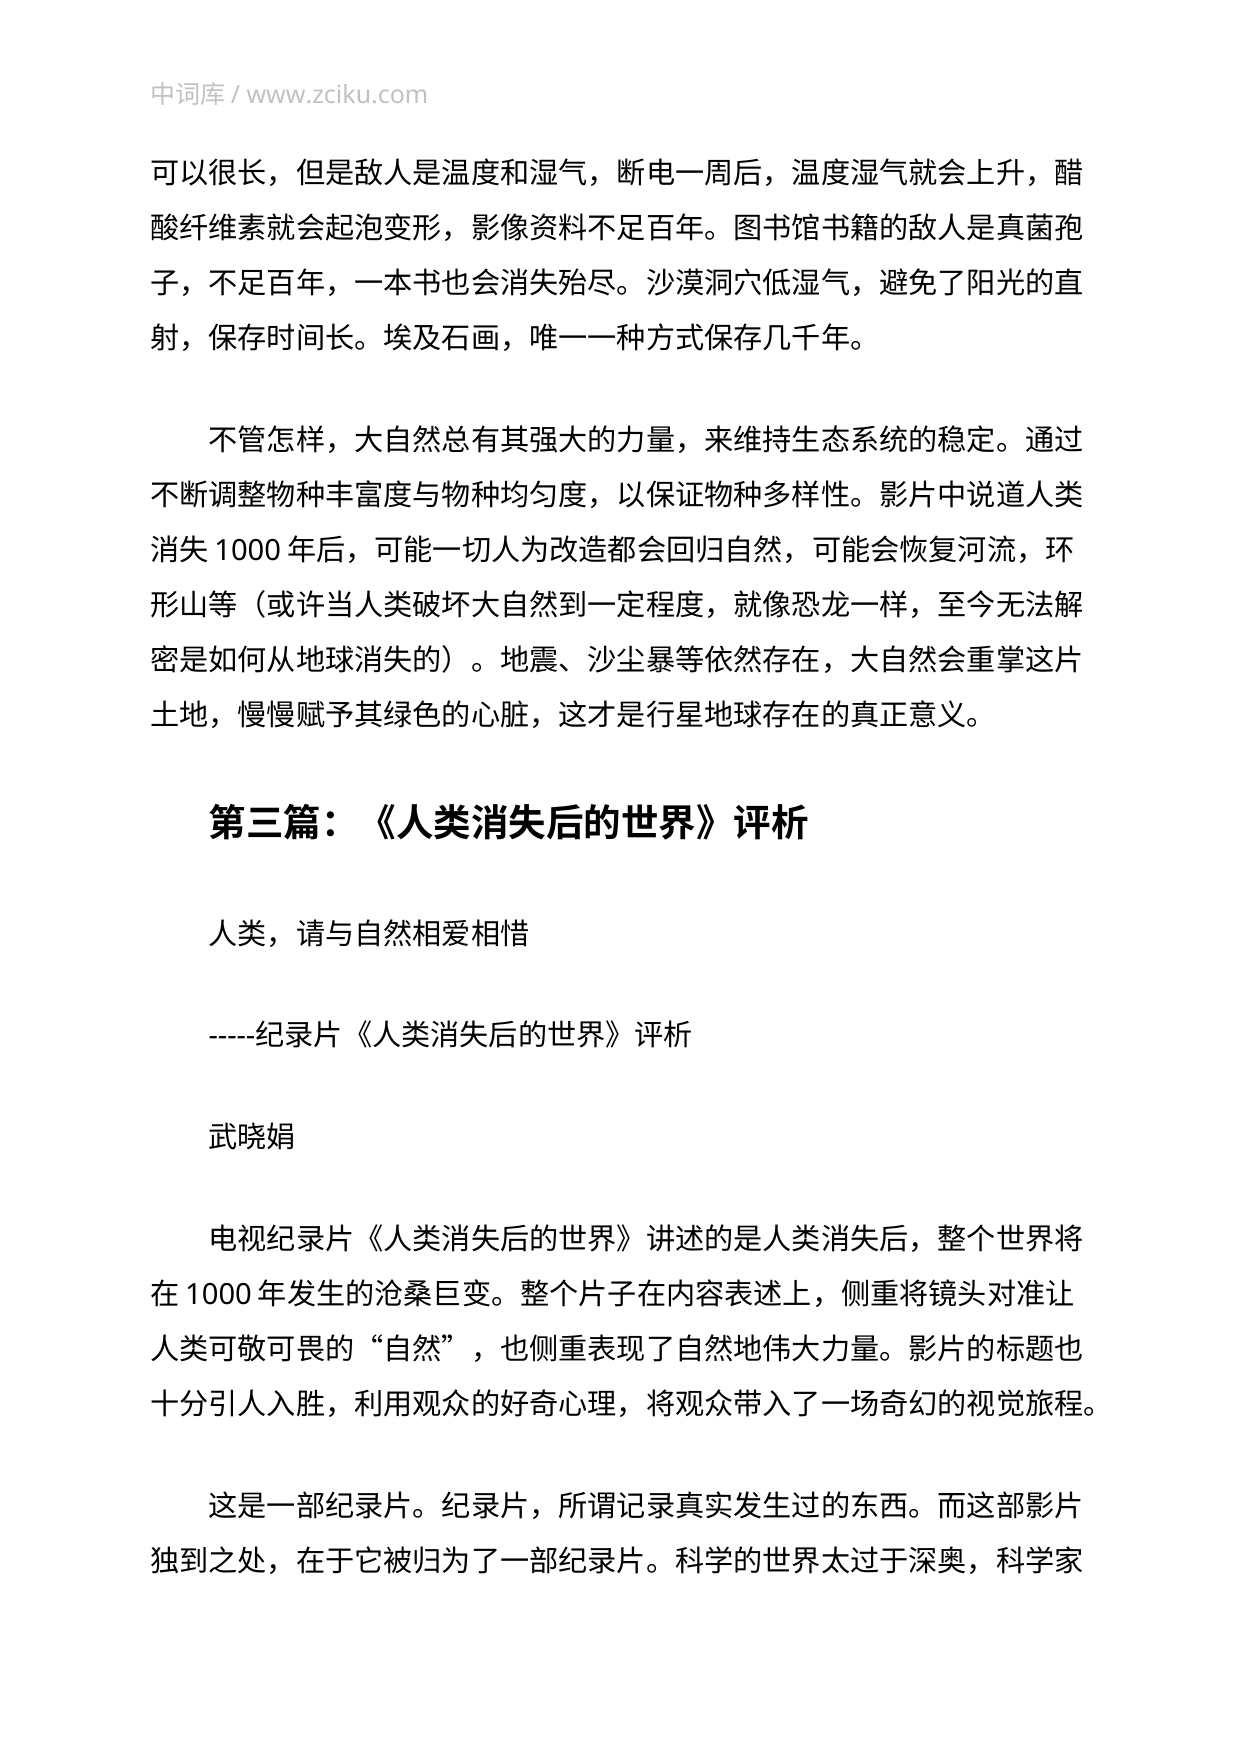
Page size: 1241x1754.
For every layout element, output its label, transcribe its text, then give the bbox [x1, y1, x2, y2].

text 武晓娟 [150, 1114, 1090, 1156]
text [150, 1482, 1090, 1579]
text 电视纪录片《人类消失后的世界》讲述的是人类消失后，整个世界将在1000年发生的沧桑巨变。整个片子在内容表述上，侧重将镜头对准让人类可敬可畏的“自然”，也侧重表现了自然地伟大力量。影片的标题也十分引人入胜，利用观众的好奇心理，将观众带入了一场奇幻的视觉旅程。 [150, 1216, 1090, 1423]
text 不管怎样，大自然总有其强大的力量，来维持生态系统的稳定。通过不断调整物种丰富度与物种均匀度，以保证物种多样性。影片中说道人类消失1000年后，可能一切人为改造都会回归自然，可能会恢复河流，环形山等（或许当人类破坏大自然到一定程度，就像恐龙一样，至今无法解密是如何从地球消失的）。地震、沙尘暴等依然存在，大自然会重掌这片土地，慢慢赋予其绿色的心脏，这才是行星地球存在的真正意义。 [150, 416, 1090, 733]
text -----纪录片《人类消失后的世界》评析 [150, 1012, 1090, 1054]
text 第三篇：《人类消失后的世界》评析 [150, 793, 1090, 847]
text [150, 150, 1090, 357]
text 人类，请与自然相爱相惜 [150, 910, 1090, 952]
